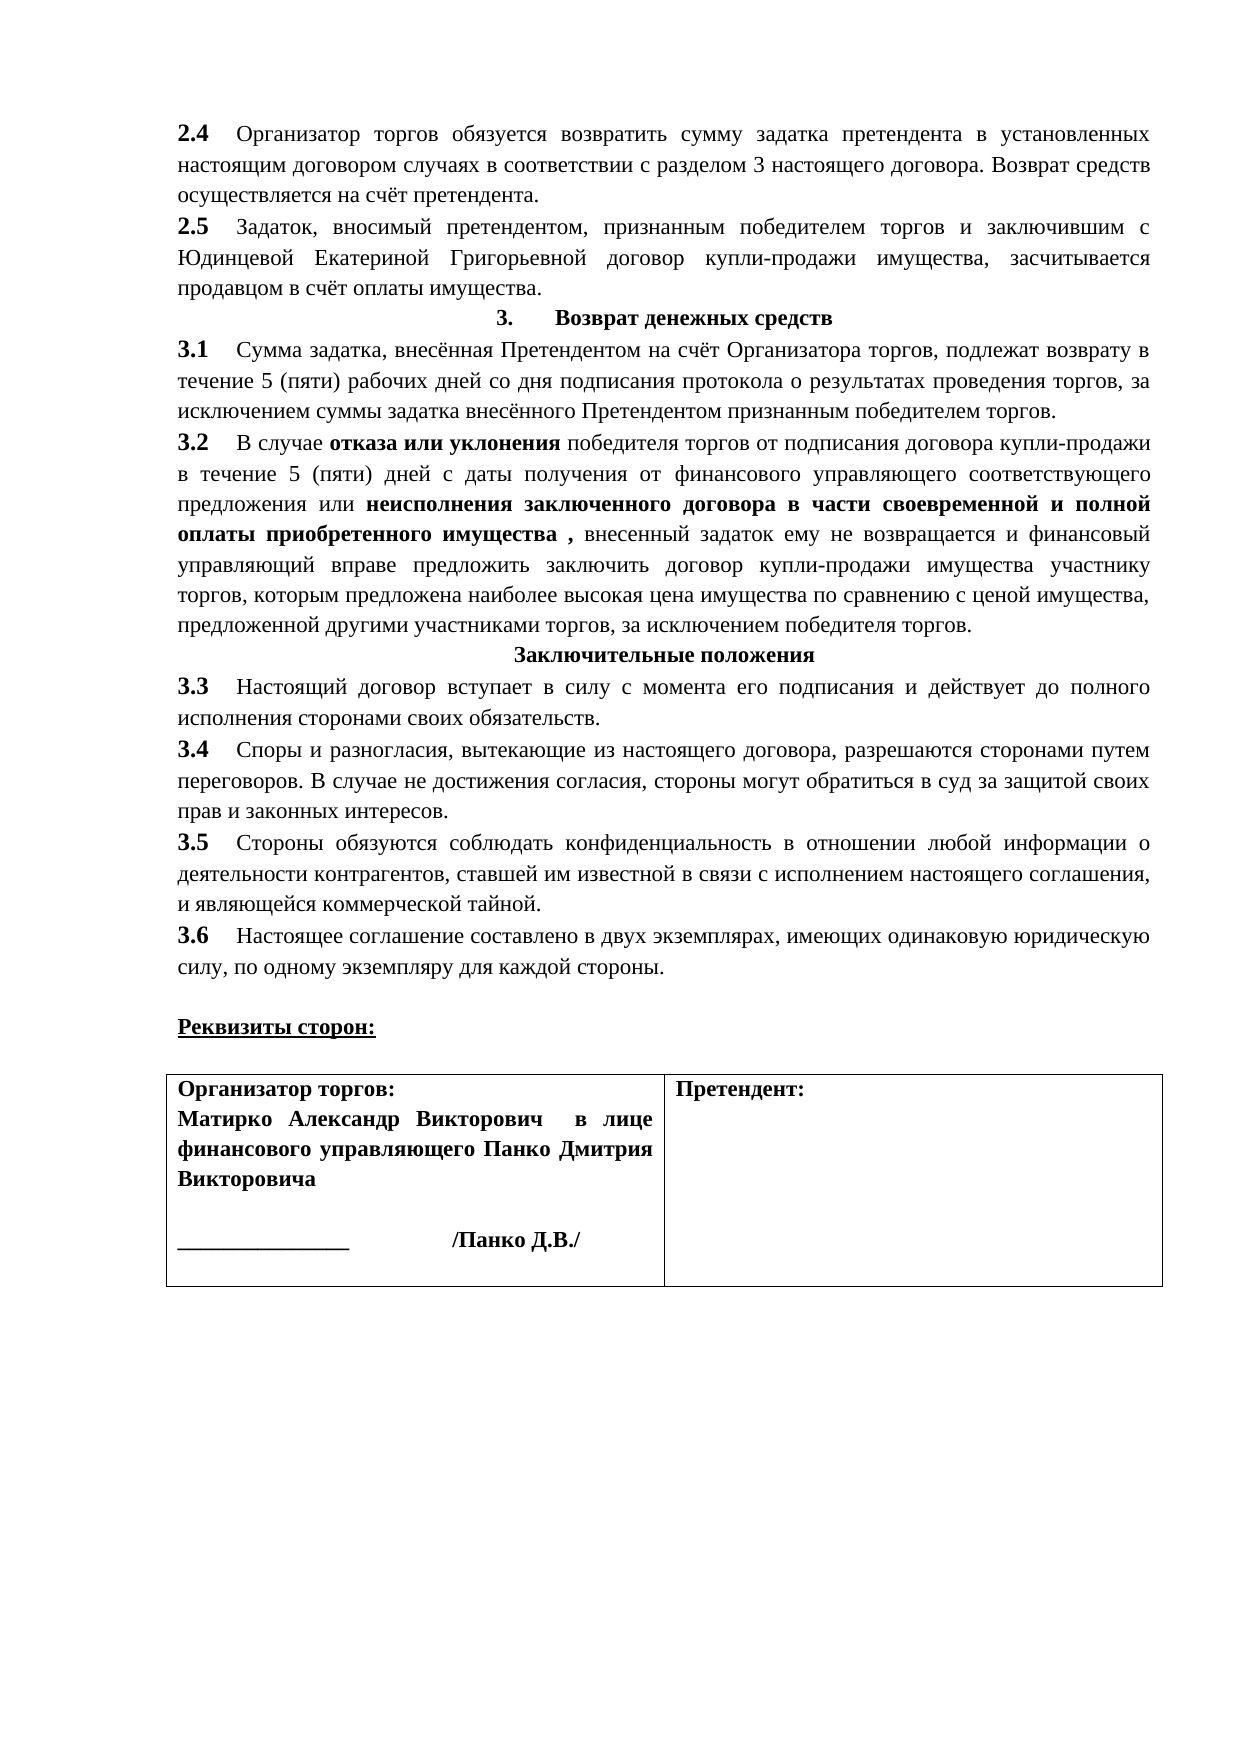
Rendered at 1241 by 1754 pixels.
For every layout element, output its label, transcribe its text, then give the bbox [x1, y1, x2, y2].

list Настоящий договор вступает в силу с момента его подписания и действует до полного исполнения сторонами своих обязательств. [177, 671, 1152, 730]
list Настоящее соглашение составлено в двух экземплярах, имеющих одинаковую юридическую силу, по одному экземпляру для каждой стороны. [177, 920, 1152, 979]
list Задаток, вносимый претендентом, признанным победителем торгов и заключившим с Юдинцевой Екатериной Григорьевной договор купли-продажи имущества, засчитывается продавцом в счёт оплаты имущества. [177, 211, 1152, 300]
list Стороны обязуются соблюдать конфиденциальность в отношении любой информации о деятельности контрагентов, ставшей им известной в связи с исполнением настоящего соглашения, и являющейся коммерческой тайной. [177, 827, 1152, 916]
table_header Претендент: [665, 1075, 1162, 1286]
list Сумма задатка, внесённая Претендентом на счёт Организатора торгов, подлежат возврату в течение 5 (пяти) рабочих дней со дня подписания протокола о результатах проведения торгов, за исключением суммы задатка внесённого Претендентом признанным победителем торгов. [177, 334, 1152, 423]
list Споры и разногласия, вытекающие из настоящего договора, разрешаются сторонами путем переговоров. В случае не достижения согласия, стороны могут обратиться в суд за защитой своих прав и законных интересов. [177, 734, 1152, 823]
list Организатор торгов обязуется возвратить сумму задатка претендента в установленных настоящим договором случаях в соответствии с разделом 3 настоящего договора. Возврат средств осуществляется на счёт претендента. [177, 118, 1152, 207]
list Возврат денежных средств [177, 304, 1152, 331]
text Реквизиты сторон: [177, 1013, 1152, 1040]
text Заключительные положения [177, 641, 1152, 668]
list В случае отказа или уклонения победителя торгов от подписания договора купли-продажи в течение 5 (пяти) дней с даты получения от финансового управляющего соответствующего предложения или неисполнения заключенного договора в части своевременной и полной оплаты приобретенного имущества , внесенный задаток ему не возвращается и финансовый управляющий вправе предложить заключить договор купли-продажи имущества участнику торгов, которым предложена наиболее высокая цена имущества по сравнению с ценой имущества, предложенной другими участниками торгов, за исключением победителя торгов. [177, 427, 1152, 637]
table_header Организатор торгов: Матирко Александр Викторович в лице финансового управляющего Панко Дмитрия Викторовича _______________ /Панко Д.В./ [167, 1075, 664, 1286]
